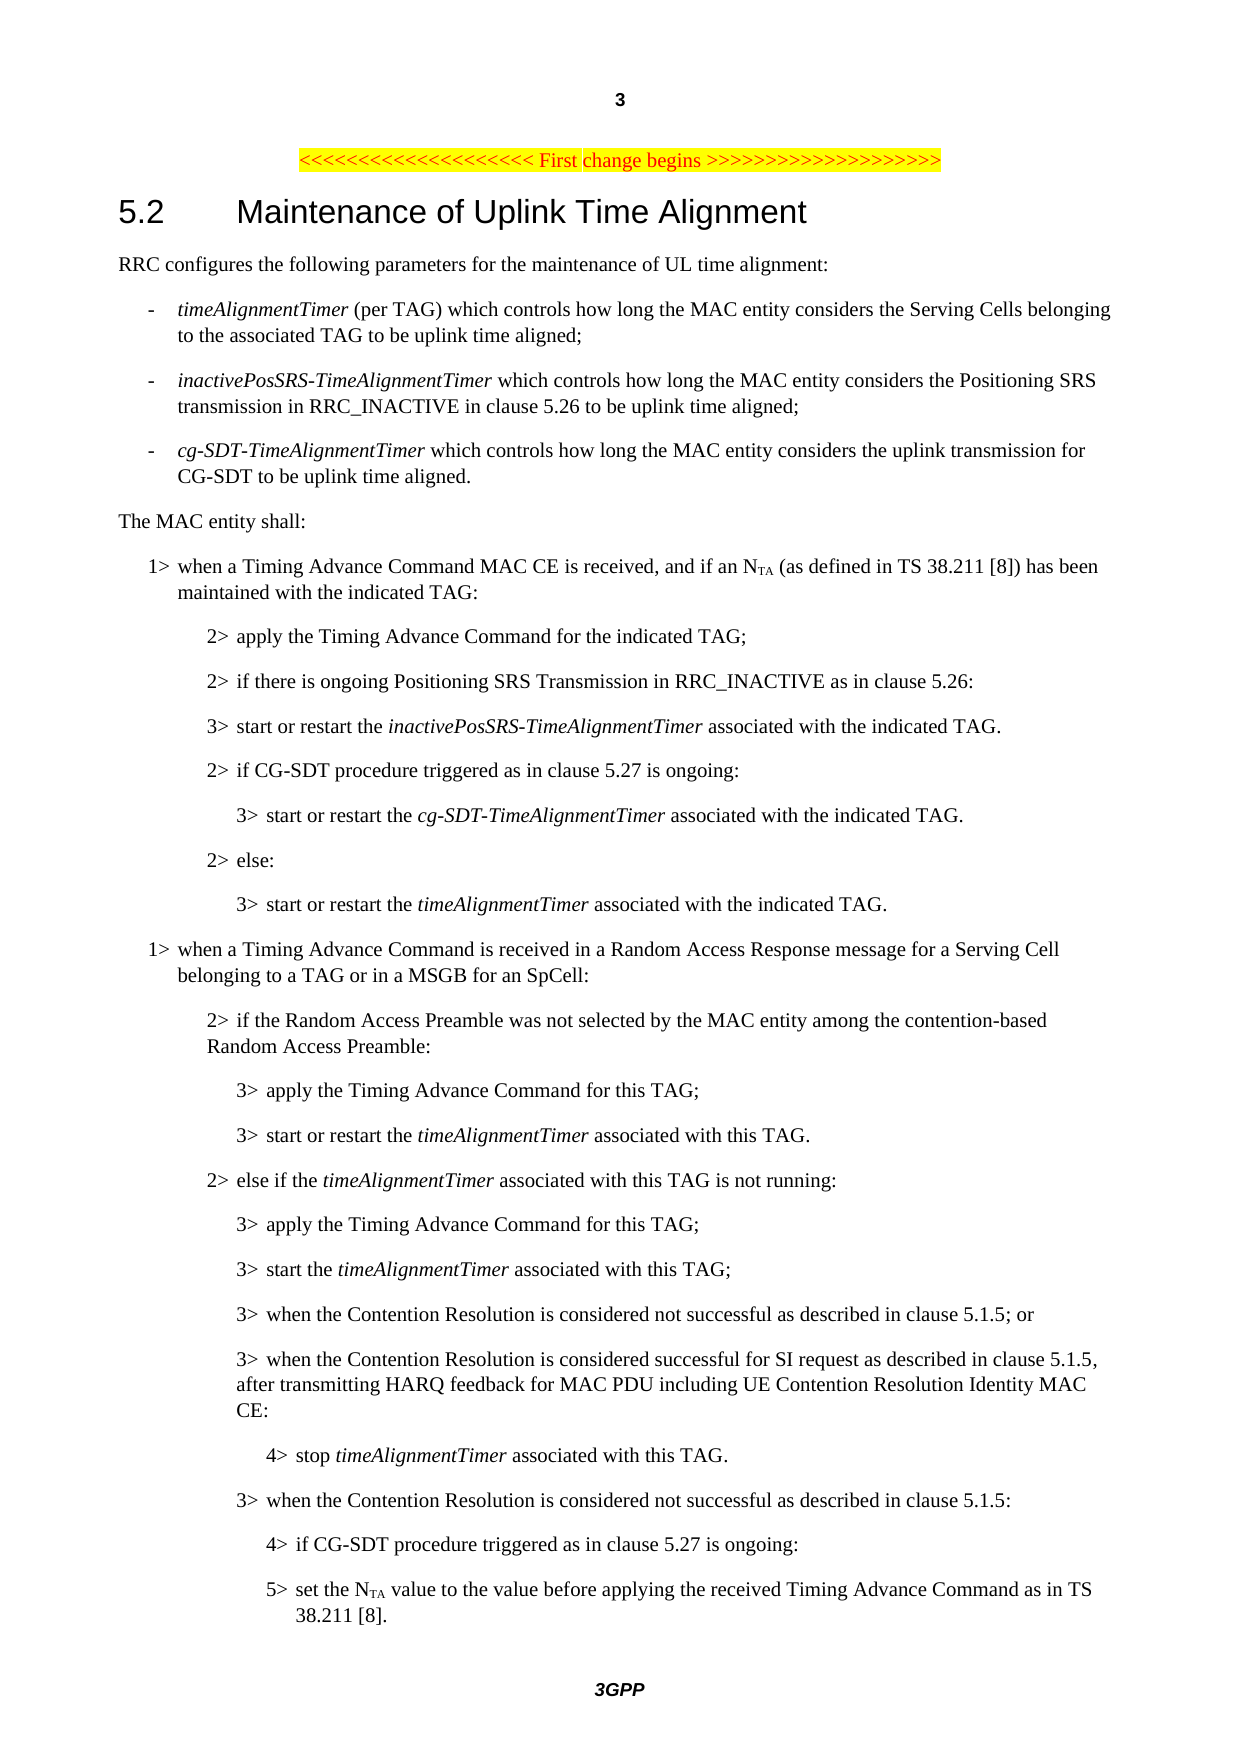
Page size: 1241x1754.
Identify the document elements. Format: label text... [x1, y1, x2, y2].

text 3> start or restart the timeAlignmentTimer associated with the indicated TAG. [236, 892, 1122, 916]
text 3> apply the Timing Advance Command for this TAG; [236, 1078, 1122, 1102]
text - timeAlignmentTimer (per TAG) which controls how long the MAC entity considers the Serving Cells belonging to the associated TAG to be uplink time aligned; [148, 297, 1122, 347]
text 5> set the NTA value to the value before applying the received Timing Advance Command as in TS 38.211 [8]. [266, 1577, 1122, 1627]
text The MAC entity shall: [118, 509, 1122, 533]
text 2> else if the timeAlignmentTimer associated with this TAG is not running: [207, 1168, 1122, 1192]
text 2> if CG-SDT procedure triggered as in clause 5.27 is ongoing: [207, 758, 1122, 782]
subtitle 5.2 Maintenance of Uplink Time Alignment [118, 192, 1122, 231]
text 2> else: [207, 848, 1122, 872]
text 2> if the Random Access Preamble was not selected by the MAC entity among the contention-based Random Access Preamble: [207, 1008, 1122, 1058]
text 3> start the timeAlignmentTimer associated with this TAG; [236, 1257, 1122, 1281]
text 3> apply the Timing Advance Command for this TAG; [236, 1212, 1122, 1236]
text 3> start or restart the inactivePosSRS-TimeAlignmentTimer associated with the indicated TAG. [207, 714, 1122, 738]
text 2> if there is ongoing Positioning SRS Transmission in RRC_INACTIVE as in clause 5.26: [207, 669, 1122, 693]
text RRC configures the following parameters for the maintenance of UL time alignment: [118, 252, 1122, 276]
text 3> start or restart the timeAlignmentTimer associated with this TAG. [236, 1123, 1122, 1147]
text 4> stop timeAlignmentTimer associated with this TAG. [266, 1443, 1122, 1467]
text 3> start or restart the cg-SDT-TimeAlignmentTimer associated with the indicated TAG. [236, 803, 1122, 827]
text - inactivePosSRS-TimeAlignmentTimer which controls how long the MAC entity considers the Positioning SRS transmission in RRC_INACTIVE in clause 5.26 to be uplink time aligned; [148, 368, 1122, 418]
text 2> apply the Timing Advance Command for the indicated TAG; [207, 624, 1122, 648]
text <<<<<<<<<<<<<<<<<<<< First change begins >>>>>>>>>>>>>>>>>>>> [118, 147, 1122, 172]
text 1> when a Timing Advance Command is received in a Random Access Response message for a Serving Cell belonging to a TAG or in a MSGB for an SpCell: [148, 937, 1122, 987]
text 3> when the Contention Resolution is considered not successful as described in clause 5.1.5: [236, 1488, 1122, 1512]
text 1> when a Timing Advance Command MAC CE is received, and if an NTA (as defined in TS 38.211 [8]) has been maintained with the indicated TAG: [148, 554, 1122, 604]
text - cg-SDT-TimeAlignmentTimer which controls how long the MAC entity considers the uplink transmission for CG-SDT to be uplink time aligned. [148, 438, 1122, 488]
text 3> when the Contention Resolution is considered not successful as described in clause 5.1.5; or [236, 1302, 1122, 1326]
text 3> when the Contention Resolution is considered successful for SI request as described in clause 5.1.5, after transmitting HARQ feedback for MAC PDU including UE Contention Resolution Identity MAC CE: [236, 1346, 1122, 1422]
text 4> if CG-SDT procedure triggered as in clause 5.27 is ongoing: [266, 1532, 1122, 1556]
